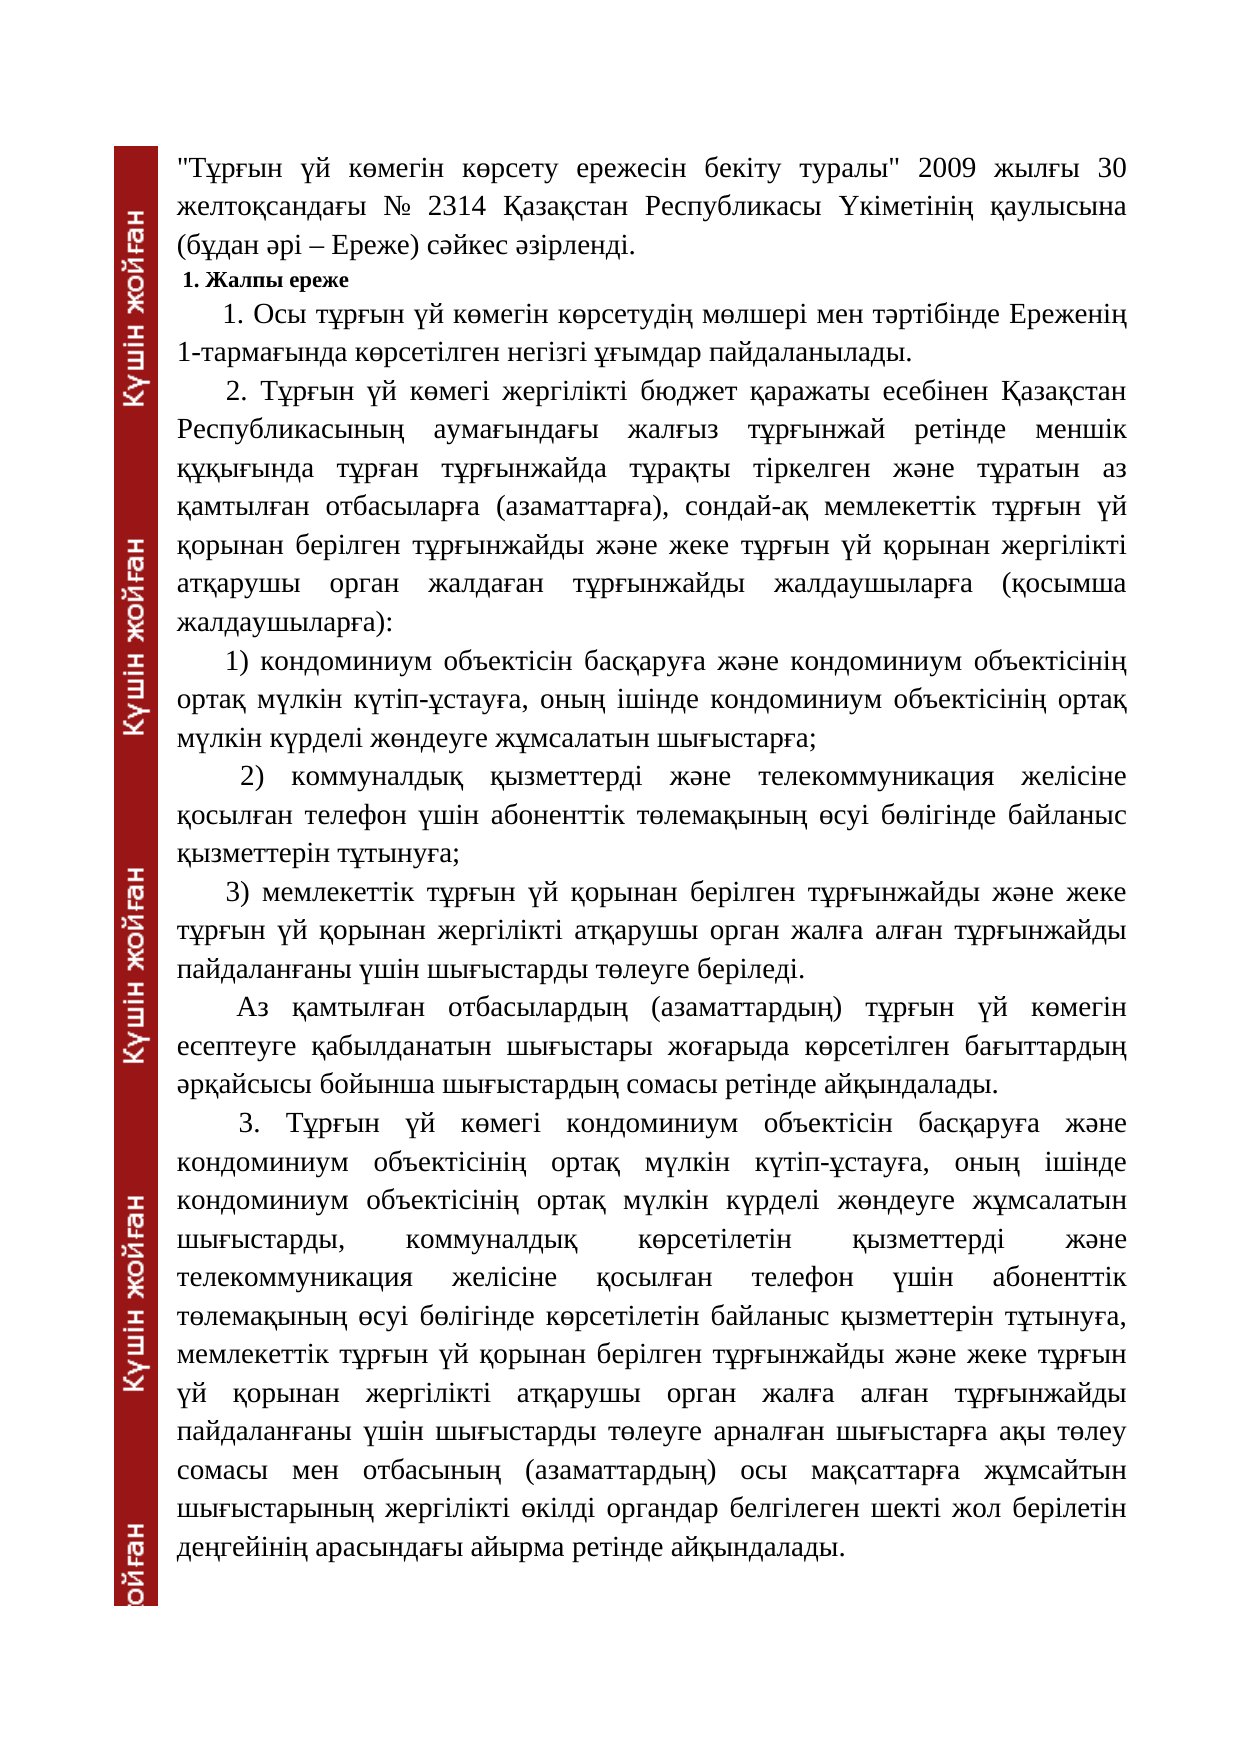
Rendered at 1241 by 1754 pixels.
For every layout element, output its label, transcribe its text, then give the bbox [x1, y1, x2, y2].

text 2. Тұрғын үй көмегi жергiлiктi бюджет қаражаты есебiнен Қазақстан Республикасының аумағындағы жалғыз тұрғынжай ретінде меншік құқығында тұрған тұрғынжайда тұрақты тіркелген және тұратын аз қамтылған отбасыларға (азаматтарға), сондай-ақ мемлекеттік тұрғын үй қорынан берілген тұрғынжайды және жеке тұрғын үй қорынан жергілікті атқарушы орган жалдаған тұрғынжайды жалдаушыларға (қосымша жалдаушыларға): [112, 373, 1128, 638]
text 3. Тұрғын үй көмегi кондоминиум объектісін басқаруға және кондоминиум объектісінің ортақ мүлкін күтіп-ұстауға, оның ішінде кондоминиум объектісінің ортақ мүлкін күрделі жөндеуге жұмсалатын шығыстарды, коммуналдық көрсетілетін қызметтерді және телекоммуникация желісіне қосылған телефон үшін абоненттiк төлемақының өсуі бөлігінде көрсетілетін байланыс қызметтерін тұтынуға, мемлекеттік тұрғын үй қорынан берілген тұрғынжайды және жеке тұрғын үй қорынан жергiлiктi атқарушы орган жалға алған тұрғынжайды пайдаланғаны үшiн шығыстарды төлеуге арналған шығыстарға ақы төлеу сомасы мен отбасының (азаматтардың) осы мақсаттарға жұмсайтын шығыстарының жергілікті өкілді органдар белгілеген шекті жол берілетін деңгейінің арасындағы айырма ретiнде айқындалады. [112, 1105, 1128, 1563]
text Аз қамтылған отбасылардың (азаматтардың) тұрғын үй көмегiн есептеуге қабылданатын шығыстары жоғарыда көрсетiлген бағыттардың әрқайсысы бойынша шығыстардың сомасы ретiнде айқындалады. [112, 989, 1128, 1100]
picture [114, 1563, 158, 1606]
picture [114, 1100, 158, 1105]
text 1) кондоминиум объектісін басқаруға және кондоминиум объектісінің ортақ мүлкін күтіп-ұстауға, оның ішінде кондоминиум объектісінің ортақ мүлкін күрделі жөндеуге жұмсалатын шығыстарға; [112, 643, 1128, 753]
picture [114, 261, 158, 266]
text 2) коммуналдық қызметтерді және телекоммуникация желісіне қосылған телефон үшін абоненттік төлемақының өсуі бөлігінде байланыс қызметтерін тұтынуға; [112, 758, 1128, 869]
picture [114, 753, 158, 758]
picture [114, 869, 158, 874]
picture [114, 146, 158, 150]
text 1. Жалпы ереже [112, 266, 1128, 292]
text 3) мемлекеттік тұрғын үй қорынан берілген тұрғынжайды және жеке тұрғын үй қорынан жергілікті атқарушы орган жалға алған тұрғынжайды пайдаланғаны үшін шығыстарды төлеуге беріледі. [112, 874, 1128, 984]
picture [114, 368, 158, 373]
picture [114, 984, 158, 989]
picture [114, 292, 158, 296]
text 1. Осы тұрғын үй көмегін көрсетудің мөлшері мен тәртібінде Ереженің 1-тармағында көрсетілген негізгі ұғымдар пайдаланылады. [112, 296, 1128, 368]
picture [114, 638, 158, 643]
